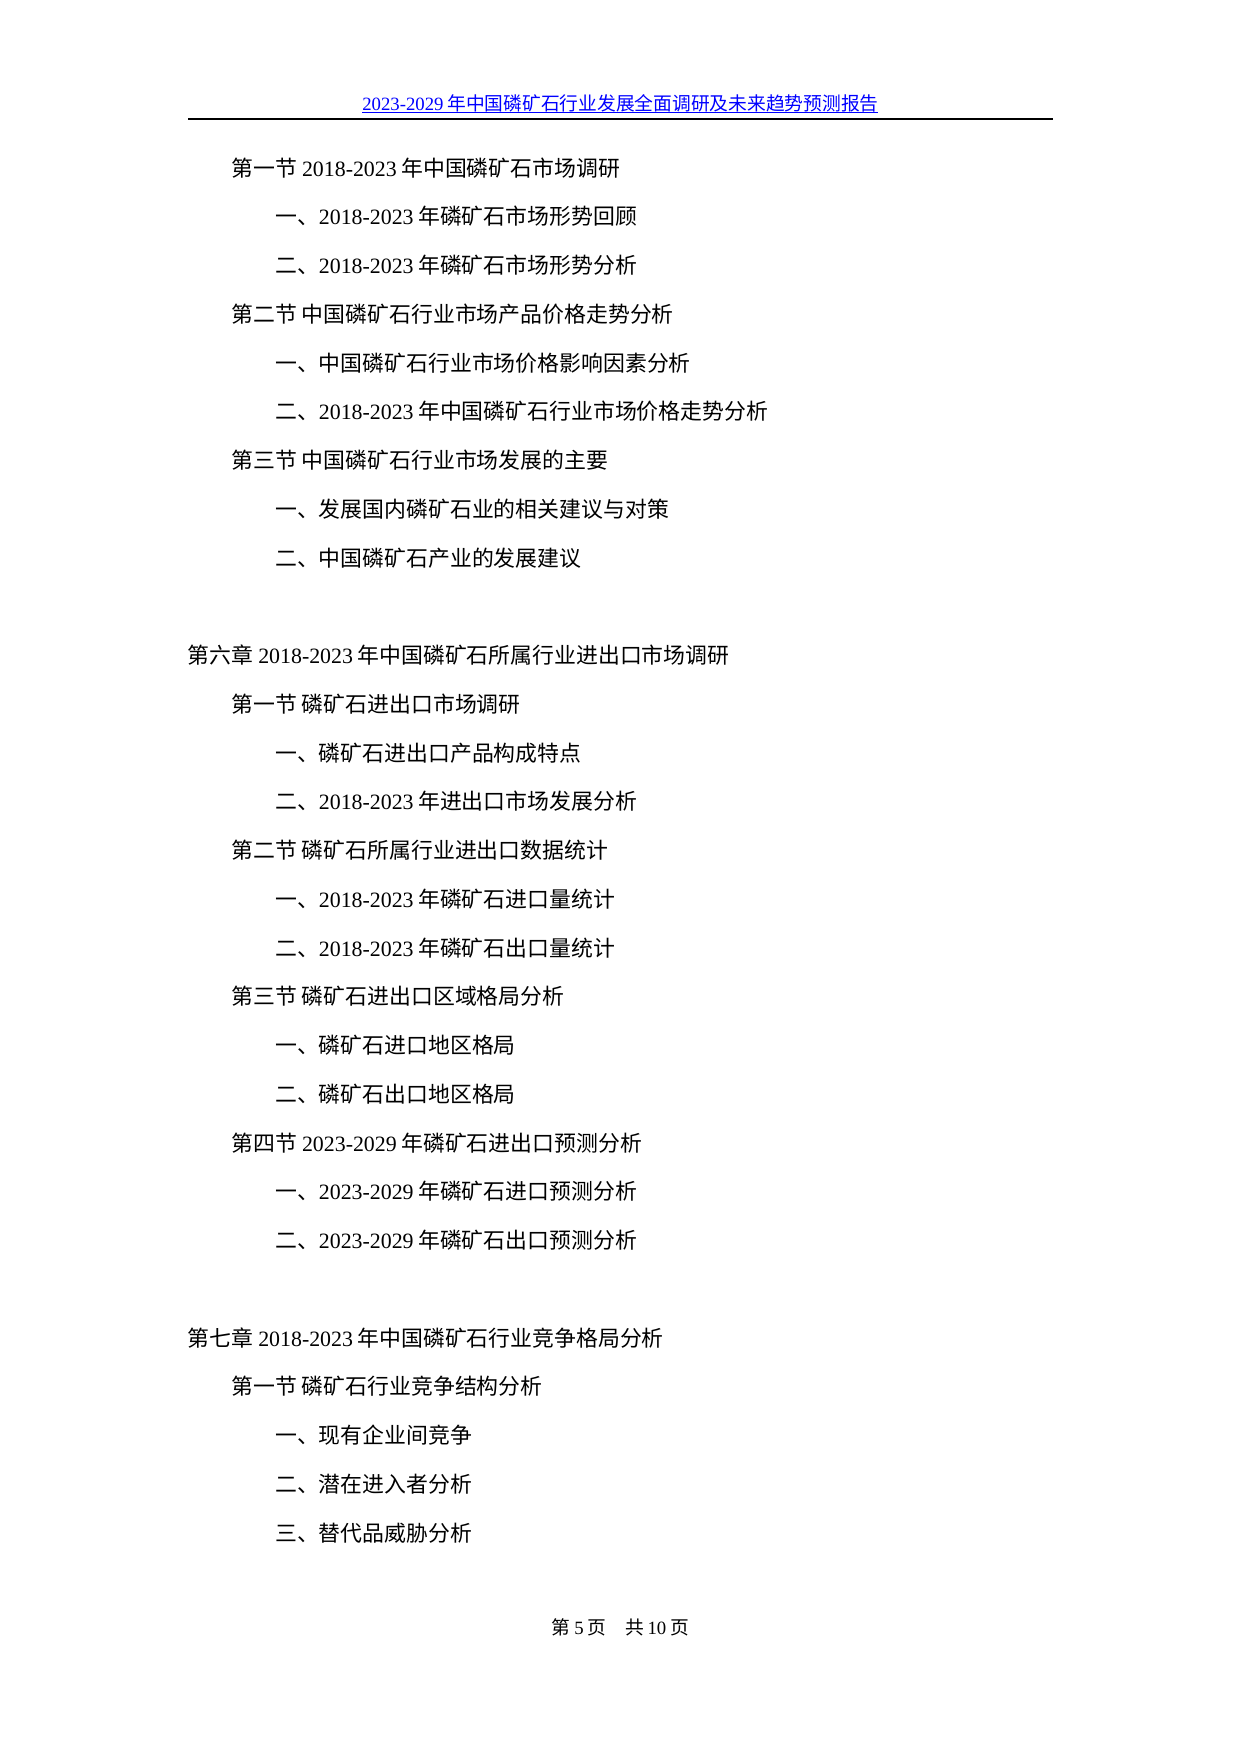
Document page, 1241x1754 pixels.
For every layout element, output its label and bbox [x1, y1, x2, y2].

text [187, 150, 1053, 1548]
